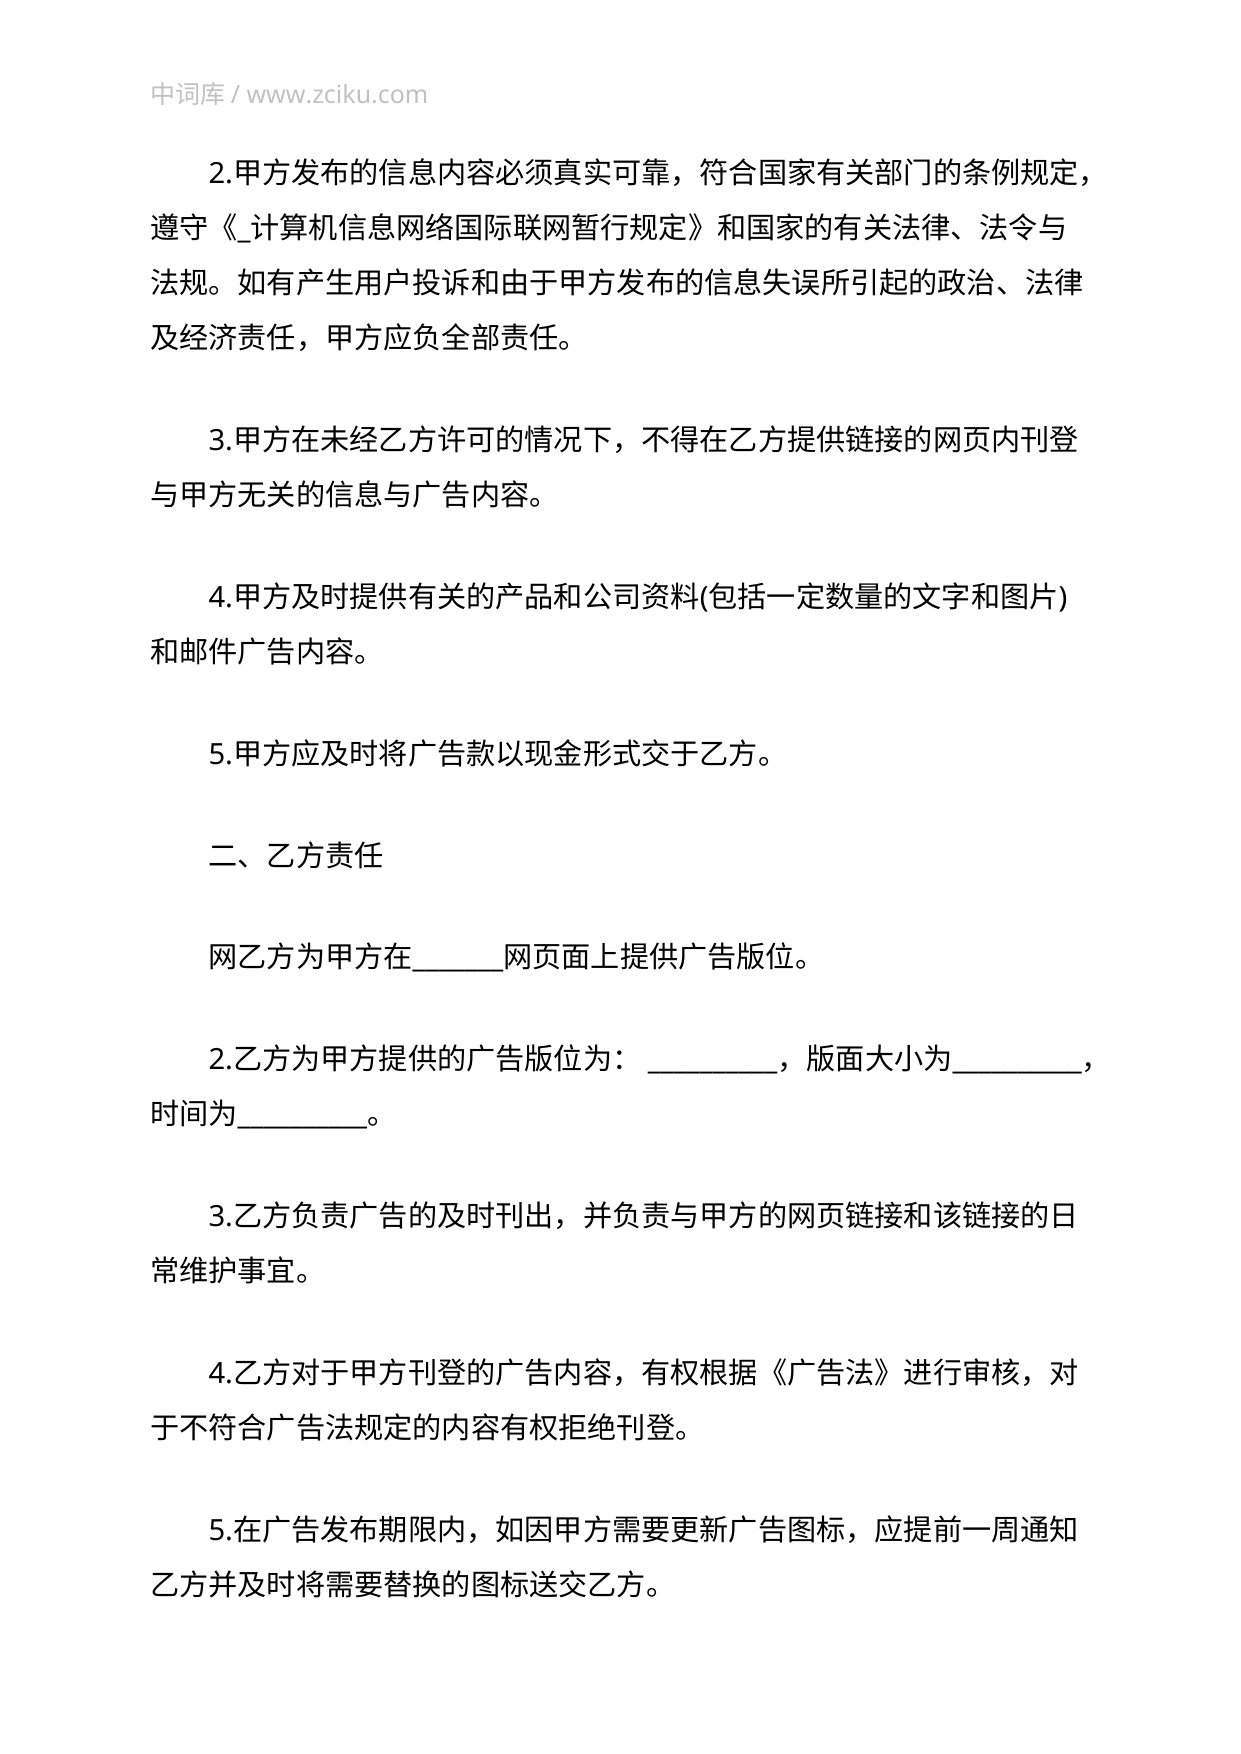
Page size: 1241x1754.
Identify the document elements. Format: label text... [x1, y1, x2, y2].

text 网乙方为甲方在_______网页面上提供广告版位。 [150, 934, 1090, 976]
text 2.乙方为甲方提供的广告版位为： __________，版面大小为__________，时间为__________。 [150, 1036, 1090, 1133]
text 3.甲方在未经乙方许可的情况下，不得在乙方提供链接的网页内刊登与甲方无关的信息与广告内容。 [150, 417, 1090, 514]
text 5.甲方应及时将广告款以现金形式交于乙方。 [150, 730, 1090, 773]
text 3.乙方负责广告的及时刊出，并负责与甲方的网页链接和该链接的日常维护事宜。 [150, 1193, 1090, 1290]
text 2.甲方发布的信息内容必须真实可靠，符合国家有关部门的条例规定，遵守《_计算机信息网络国际联网暂行规定》和国家的有关法律、法令与法规。如有产生用户投诉和由于甲方发布的信息失误所引起的政治、法律及经济责任，甲方应负全部责任。 [150, 150, 1090, 357]
text 二、乙方责任 [150, 832, 1090, 874]
text 4.乙方对于甲方刊登的广告内容，有权根据《广告法》进行审核，对于不符合广告法规定的内容有权拒绝刊登。 [150, 1350, 1090, 1447]
text 5.在广告发布期限内，如因甲方需要更新广告图标，应提前一周通知乙方并及时将需要替换的图标送交乙方。 [150, 1506, 1090, 1604]
text 4.甲方及时提供有关的产品和公司资料(包括一定数量的文字和图片)和邮件广告内容。 [150, 573, 1090, 671]
